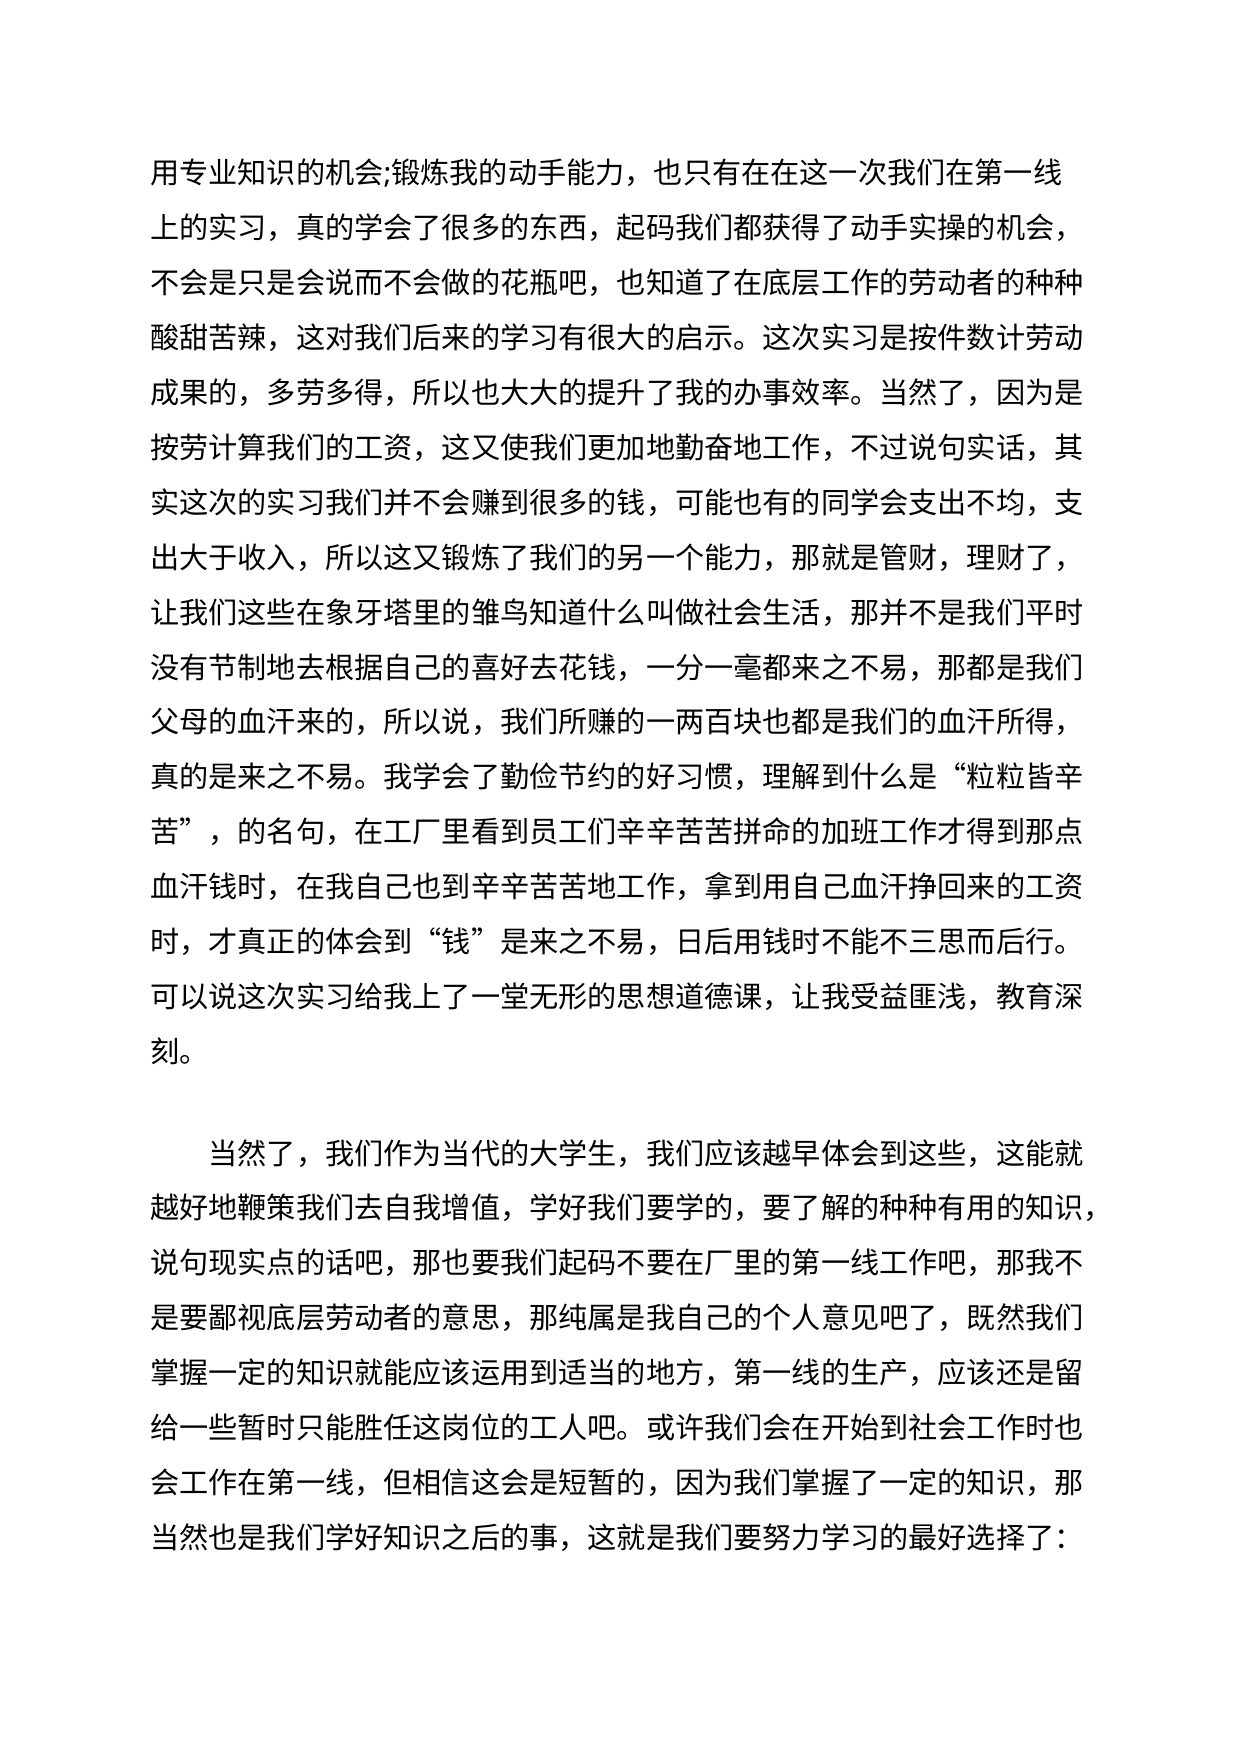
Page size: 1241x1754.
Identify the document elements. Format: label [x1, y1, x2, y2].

text [150, 150, 1090, 1071]
text [150, 1130, 1090, 1557]
